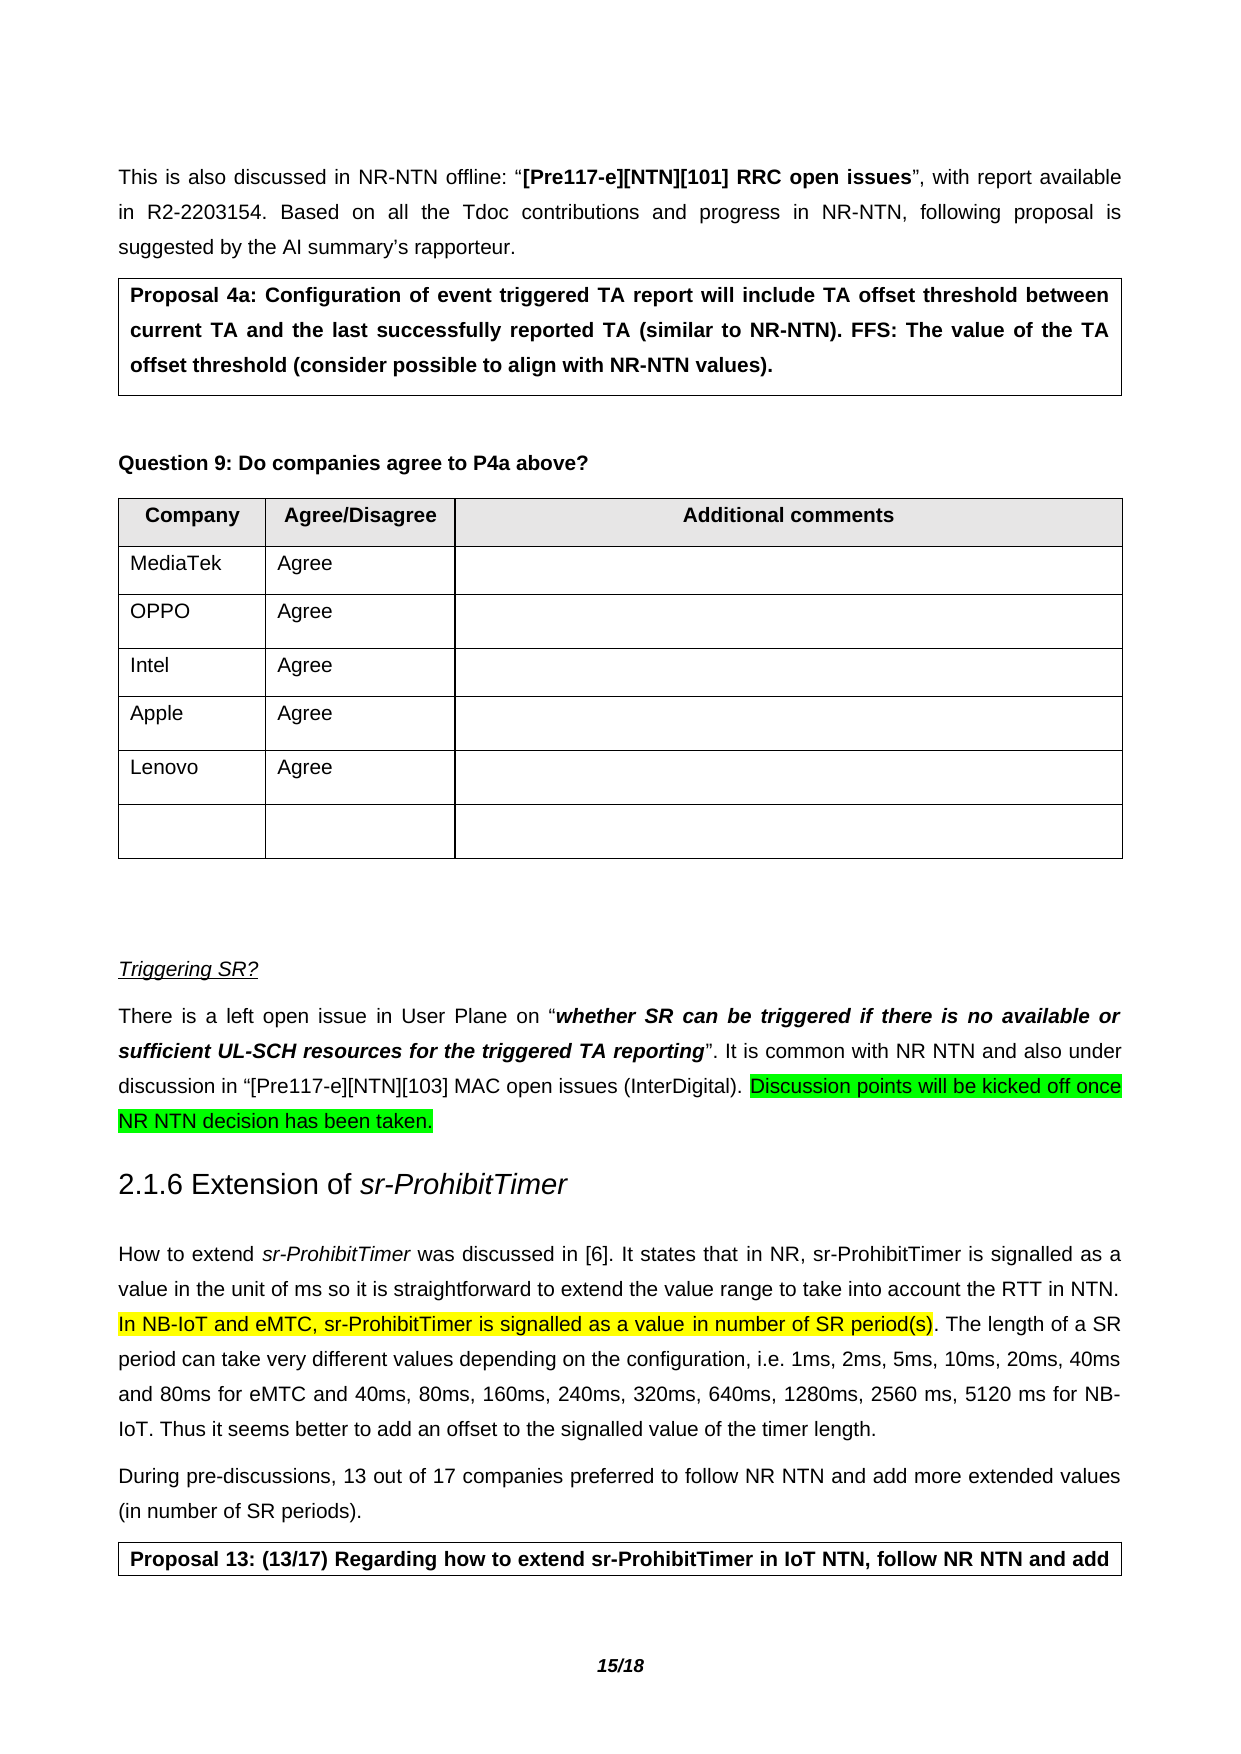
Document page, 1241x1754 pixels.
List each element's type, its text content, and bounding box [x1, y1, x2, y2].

table_cell Agree [266, 595, 454, 648]
table_cell [456, 595, 1122, 648]
table_cell MediaTek [119, 547, 265, 593]
text How to extend sr-ProhibitTimer was discussed in [6]. It states that in NR, sr-ProhibitTimer is signalled as a value in the unit of ms so it is straightforward to extend the value range to take into account the RTT in NTN. In NB-IoT and eMTC, sr-ProhibitTimer is signalled as a value in number of SR period(s). The length of a SR period can take very different values depending on the configuration, i.e. 1ms, 2ms, 5ms, 10ms, 20ms, 40ms and 80ms for eMTC and 40ms, 80ms, 160ms, 240ms, 320ms, 640ms, 1280ms, 2560 ms, 5120 ms for NB-IoT. Thus it seems better to add an offset to the signalled value of the timer length. [118, 1238, 1122, 1445]
table_cell [119, 805, 265, 858]
table_cell Apple [119, 697, 265, 750]
table_cell Agree [266, 649, 454, 696]
text During pre-discussions, 13 out of 17 companies preferred to follow NR NTN and add more extended values (in number of SR periods). [118, 1460, 1122, 1527]
text There is a left open issue in User Plane on “whether SR can be triggered if there is no available or sufficient UL-SCH resources for the triggered TA reporting”. It is common with NR NTN and also under discussion in “[Pre117-e][NTN][103] MAC open issues (InterDigital). Discussion points will be kicked off once NR NTN decision has been taken. [118, 1000, 1122, 1137]
table_cell [266, 805, 454, 858]
table_cell Agree [266, 697, 454, 750]
text This is also discussed in NR-NTN offline: “[Pre117-e][NTN][101] RRC open issues”, with report available in R2-2203154. Based on all the Tdoc contributions and progress in NR-NTN, following proposal is suggested by the AI summary’s rapporteur. [118, 161, 1122, 263]
subtitle 2.1.6 Extension of sr-ProhibitTimer [118, 1152, 1122, 1217]
table_cell [456, 547, 1122, 593]
table_cell Intel [119, 649, 265, 696]
table_header Additional comments [456, 499, 1122, 546]
table_cell Agree [266, 547, 454, 593]
table_cell [456, 805, 1122, 858]
table_cell [456, 649, 1122, 696]
table_header Proposal 4a: Configuration of event triggered TA report will include TA offset threshold between current TA and the last successfully reported TA (similar to NR-NTN). FFS: The value of the TA offset threshold (consider possible to align with NR-NTN values). [119, 279, 1121, 395]
table_cell OPPO [119, 595, 265, 648]
table_header Agree/Disagree [266, 499, 454, 546]
table_cell Lenovo [119, 751, 265, 804]
text Triggering SR? [118, 953, 1122, 985]
table_cell [456, 751, 1122, 804]
table_cell [456, 697, 1122, 750]
table_cell Agree [266, 751, 454, 804]
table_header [119, 1543, 1121, 1575]
table_header Company [119, 499, 265, 546]
text Question 9: Do companies agree to P4a above? [118, 447, 1122, 479]
